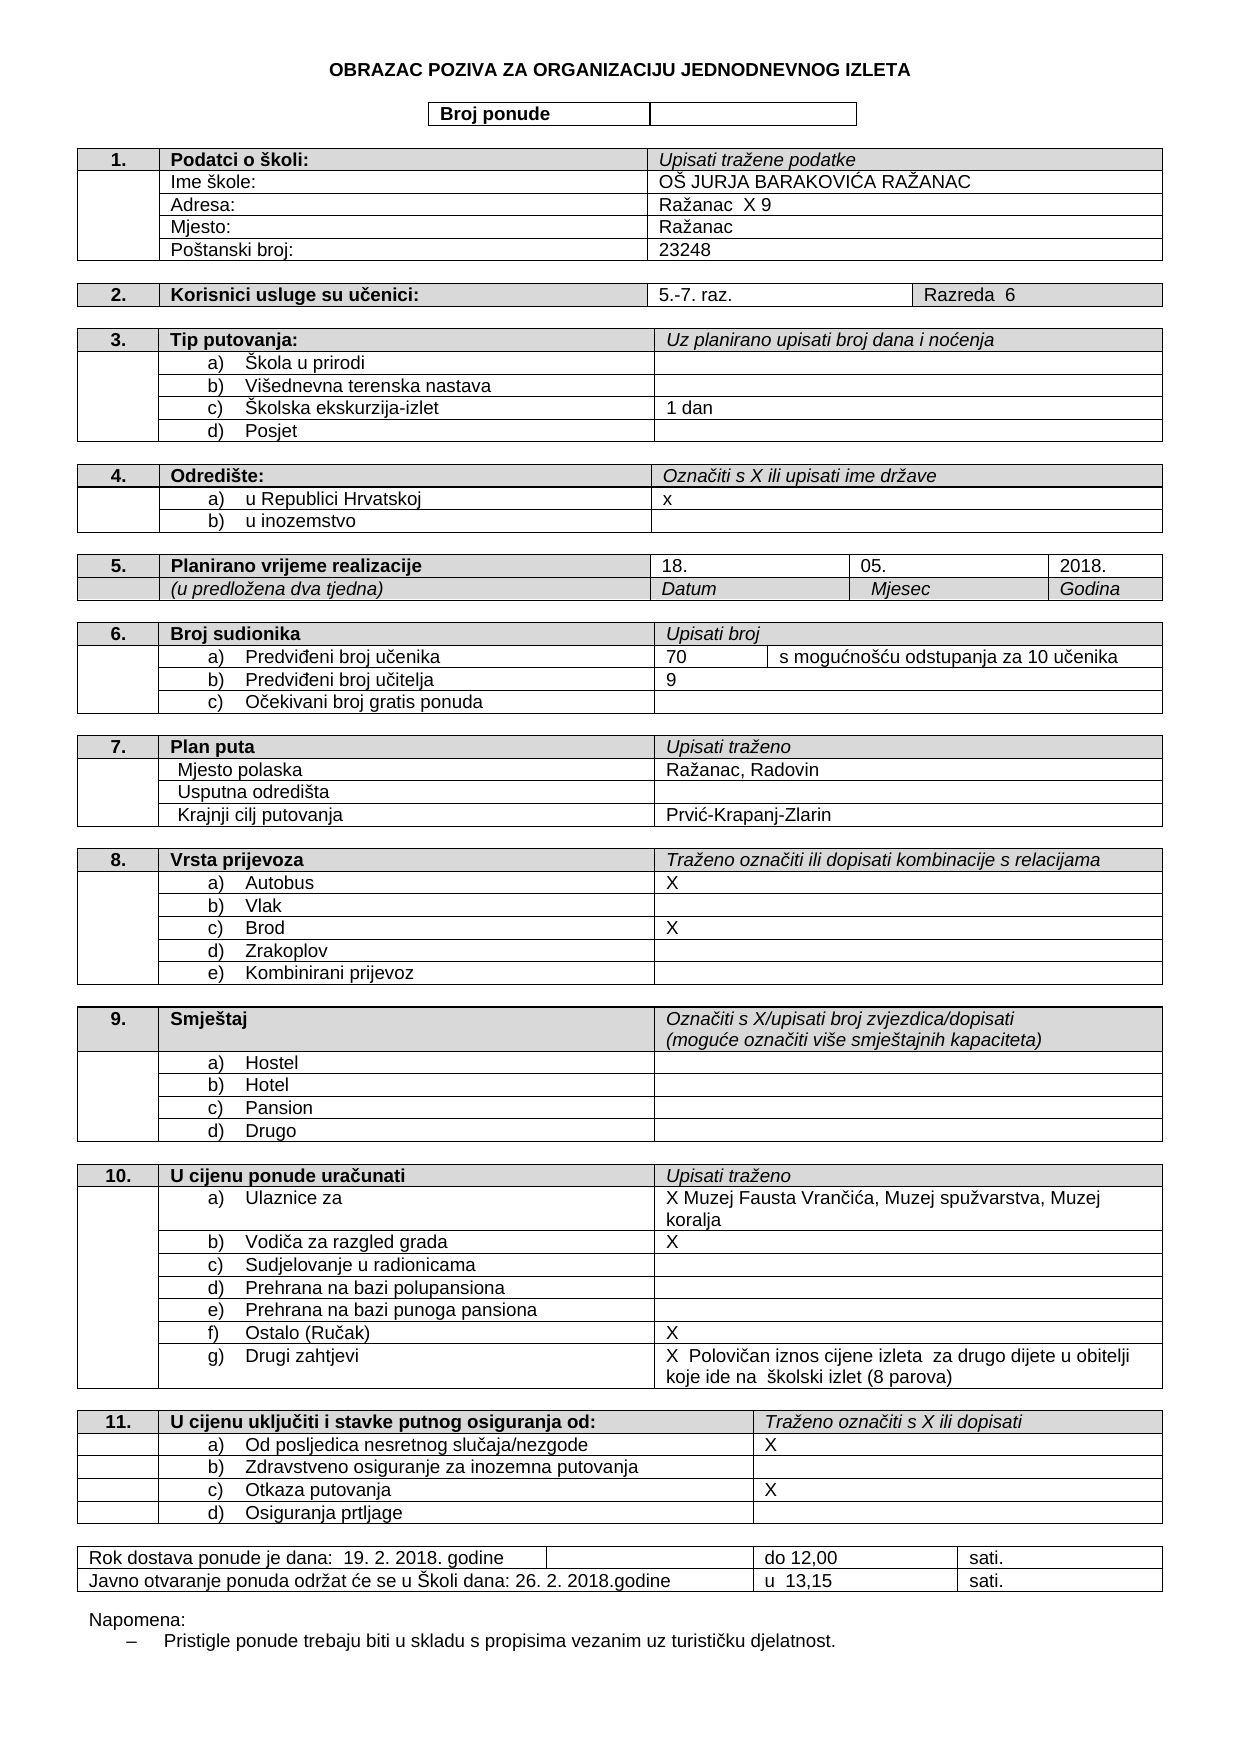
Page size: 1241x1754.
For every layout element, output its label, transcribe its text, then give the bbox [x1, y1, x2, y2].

table_header Označiti s X/upisati broj zvjezdica/dopisati (moguće označiti više smještajnih kapaciteta) [655, 1008, 1162, 1051]
table_header Plan puta [159, 736, 654, 758]
table_cell Otkaza putovanja [159, 1479, 753, 1501]
table_cell Ražanac, Radovin [655, 759, 1162, 780]
table_cell Predviđeni broj učenika [159, 646, 654, 667]
table_cell Osiguranja prtljage [159, 1502, 753, 1523]
table_cell Mjesec [850, 578, 1048, 599]
table_header Broj sudionika [159, 623, 654, 645]
table_cell OŠ JURJA BARAKOVIĆA RAŽANAC [648, 171, 1162, 193]
table_cell Očekivani broj gratis ponuda [159, 691, 654, 712]
text Napomena: [89, 1609, 1152, 1630]
table_cell [78, 171, 159, 260]
table_header Planirano vrijeme realizacije [160, 555, 650, 577]
table_cell [754, 1456, 1162, 1478]
table_cell Poštanski broj: [160, 239, 647, 260]
table_cell [655, 1074, 1162, 1096]
table_header Upisati traženo [655, 736, 1162, 758]
table_cell [655, 420, 1162, 441]
table_cell 70 [655, 646, 767, 667]
table_cell Krajnji cilj putovanja [159, 804, 654, 826]
table_cell Zdravstveno osiguranje za inozemna putovanja [159, 1456, 753, 1478]
table_header 2018. [1049, 555, 1162, 577]
table_cell X [655, 1322, 1162, 1343]
table_cell [78, 1434, 158, 1455]
table_header [547, 1547, 753, 1568]
table_header do 12,00 [754, 1547, 957, 1568]
table_cell Sudjelovanje u radionicama [159, 1254, 654, 1276]
table_cell [655, 1119, 1162, 1141]
table_header 5. [78, 555, 159, 577]
table_cell [655, 1277, 1162, 1298]
table_cell Mjesto: [160, 216, 647, 238]
table_cell [655, 781, 1162, 803]
table_cell Hotel [159, 1074, 654, 1096]
table_cell Od posljedica nesretnog slučaja/nezgode [159, 1434, 753, 1455]
table_header Upisati tražene podatke [648, 149, 1162, 170]
table_cell [655, 1097, 1162, 1118]
table_cell Škola u prirodi [159, 352, 654, 373]
table_cell [655, 940, 1162, 961]
table_cell Kombinirani prijevoz [159, 962, 654, 984]
table_cell Drugo [159, 1119, 654, 1141]
table_cell Ostalo (Ručak) [159, 1322, 654, 1343]
table_cell [655, 352, 1162, 373]
text OBRAZAC POZIVA ZA ORGANIZACIJU JEDNODNEVNOG IZLETA [89, 59, 1152, 81]
table_header Odredište: [160, 465, 651, 486]
table_header Smještaj [159, 1008, 654, 1051]
table_header Rok dostava ponude je dana: 19. 2. 2018. godine [78, 1547, 546, 1568]
table_cell Ražanac X 9 [648, 194, 1162, 215]
table_cell Prvić-Krapanj-Zlarin [655, 804, 1162, 826]
table_cell X Muzej Fausta Vrančića, Muzej spužvarstva, Muzej koralja [655, 1187, 1162, 1230]
table_cell [655, 375, 1162, 396]
table_header 5.-7. raz. [648, 284, 912, 306]
table_cell Godina [1049, 578, 1162, 599]
table_header [651, 103, 856, 125]
table_header Upisati broj [655, 623, 1162, 645]
table_cell Javno otvaranje ponuda održat će se u Školi dana: 26. 2. 2018.godine [78, 1569, 753, 1591]
table_header Razreda 6 [913, 284, 1162, 306]
table_header 6. [78, 623, 158, 645]
table_header 2. [78, 284, 159, 306]
table_cell 9 [655, 668, 1162, 690]
table_header U cijenu uključiti i stavke putnog osiguranja od: [159, 1411, 753, 1433]
table_cell Brod [159, 917, 654, 938]
table_cell x [652, 488, 1162, 509]
table_cell [655, 1254, 1162, 1276]
table_cell Zrakoplov [159, 940, 654, 961]
table_cell Ulaznice za [159, 1187, 654, 1230]
table_header 11. [78, 1411, 158, 1433]
table_cell Vodiča za razgled grada [159, 1231, 654, 1253]
table_header 05. [850, 555, 1048, 577]
table_cell X [754, 1434, 1162, 1455]
table_cell Prehrana na bazi punoga pansiona [159, 1299, 654, 1321]
table_cell sati. [958, 1569, 1162, 1591]
table_cell Drugi zahtjevi [159, 1344, 654, 1387]
table_cell (u predložena dva tjedna) [160, 578, 650, 599]
table_header Vrsta prijevoza [159, 849, 654, 871]
table_cell u inozemstvo [160, 510, 651, 532]
table_cell [652, 510, 1162, 532]
table_cell Mjesto polaska [159, 759, 654, 780]
table_header 9. [78, 1008, 158, 1051]
table_header Traženo označiti s X ili dopisati [754, 1411, 1162, 1433]
table_cell Datum [651, 578, 849, 599]
table_header Traženo označiti ili dopisati kombinacije s relacijama [655, 849, 1162, 871]
table_header Podatci o školi: [160, 149, 647, 170]
table_header 3. [78, 329, 158, 351]
table_header 1. [78, 149, 159, 170]
table_header 7. [78, 736, 158, 758]
table_header Tip putovanja: [159, 329, 654, 351]
table_cell X Polovičan iznos cijene izleta za drugo dijete u obitelji koje ide na školski izlet (8 parova) [655, 1344, 1162, 1387]
table_cell [655, 1299, 1162, 1321]
table_header 10. [78, 1165, 158, 1186]
table_cell [78, 488, 159, 532]
table_cell Školska ekskurzija-izlet [159, 397, 654, 419]
list Pristigle ponude trebaju biti u skladu s propisima vezanim uz turističku djelatnost. [126, 1630, 1152, 1652]
table_header Označiti s X ili upisati ime države [652, 465, 1162, 486]
table_cell Vlak [159, 894, 654, 916]
table_cell [78, 1187, 158, 1387]
table_cell Ražanac [648, 216, 1162, 238]
table_cell [655, 1052, 1162, 1073]
table_cell [754, 1502, 1162, 1523]
table_header sati. [958, 1547, 1162, 1568]
table_cell Višednevna terenska nastava [159, 375, 654, 396]
table_cell Posjet [159, 420, 654, 441]
table_cell Prehrana na bazi polupansiona [159, 1277, 654, 1298]
table_cell Ime škole: [160, 171, 647, 193]
table_cell [78, 1052, 158, 1141]
table_cell [78, 1479, 158, 1501]
table_header Upisati traženo [655, 1165, 1162, 1186]
table_cell u Republici Hrvatskoj [160, 488, 651, 509]
table_cell [78, 578, 159, 599]
table_cell u 13,15 [754, 1569, 957, 1591]
table_header Broj ponude [429, 103, 649, 125]
table_cell 23248 [648, 239, 1162, 260]
table_cell Usputna odredišta [159, 781, 654, 803]
table_header 8. [78, 849, 158, 871]
table_header Uz planirano upisati broj dana i noćenja [655, 329, 1162, 351]
table_cell [655, 894, 1162, 916]
table_cell X [655, 872, 1162, 893]
table_cell X [655, 917, 1162, 938]
table_header U cijenu ponude uračunati [159, 1165, 654, 1186]
table_header 18. [651, 555, 849, 577]
table_cell [78, 1502, 158, 1523]
table_cell s mogućnošću odstupanja za 10 učenika [768, 646, 1162, 667]
table_cell [655, 962, 1162, 984]
table_cell Adresa: [160, 194, 647, 215]
table_cell Autobus [159, 872, 654, 893]
table_header Korisnici usluge su učenici: [160, 284, 647, 306]
table_cell Hostel [159, 1052, 654, 1073]
table_cell [78, 759, 158, 826]
table_cell [655, 691, 1162, 712]
table_cell Predviđeni broj učitelja [159, 668, 654, 690]
table_cell [78, 352, 158, 441]
table_cell X [655, 1231, 1162, 1253]
table_cell [78, 1456, 158, 1478]
table_header 4. [78, 465, 159, 486]
table_cell [78, 872, 158, 984]
table_cell [78, 646, 158, 712]
table_cell 1 dan [655, 397, 1162, 419]
table_cell Pansion [159, 1097, 654, 1118]
table_cell X [754, 1479, 1162, 1501]
